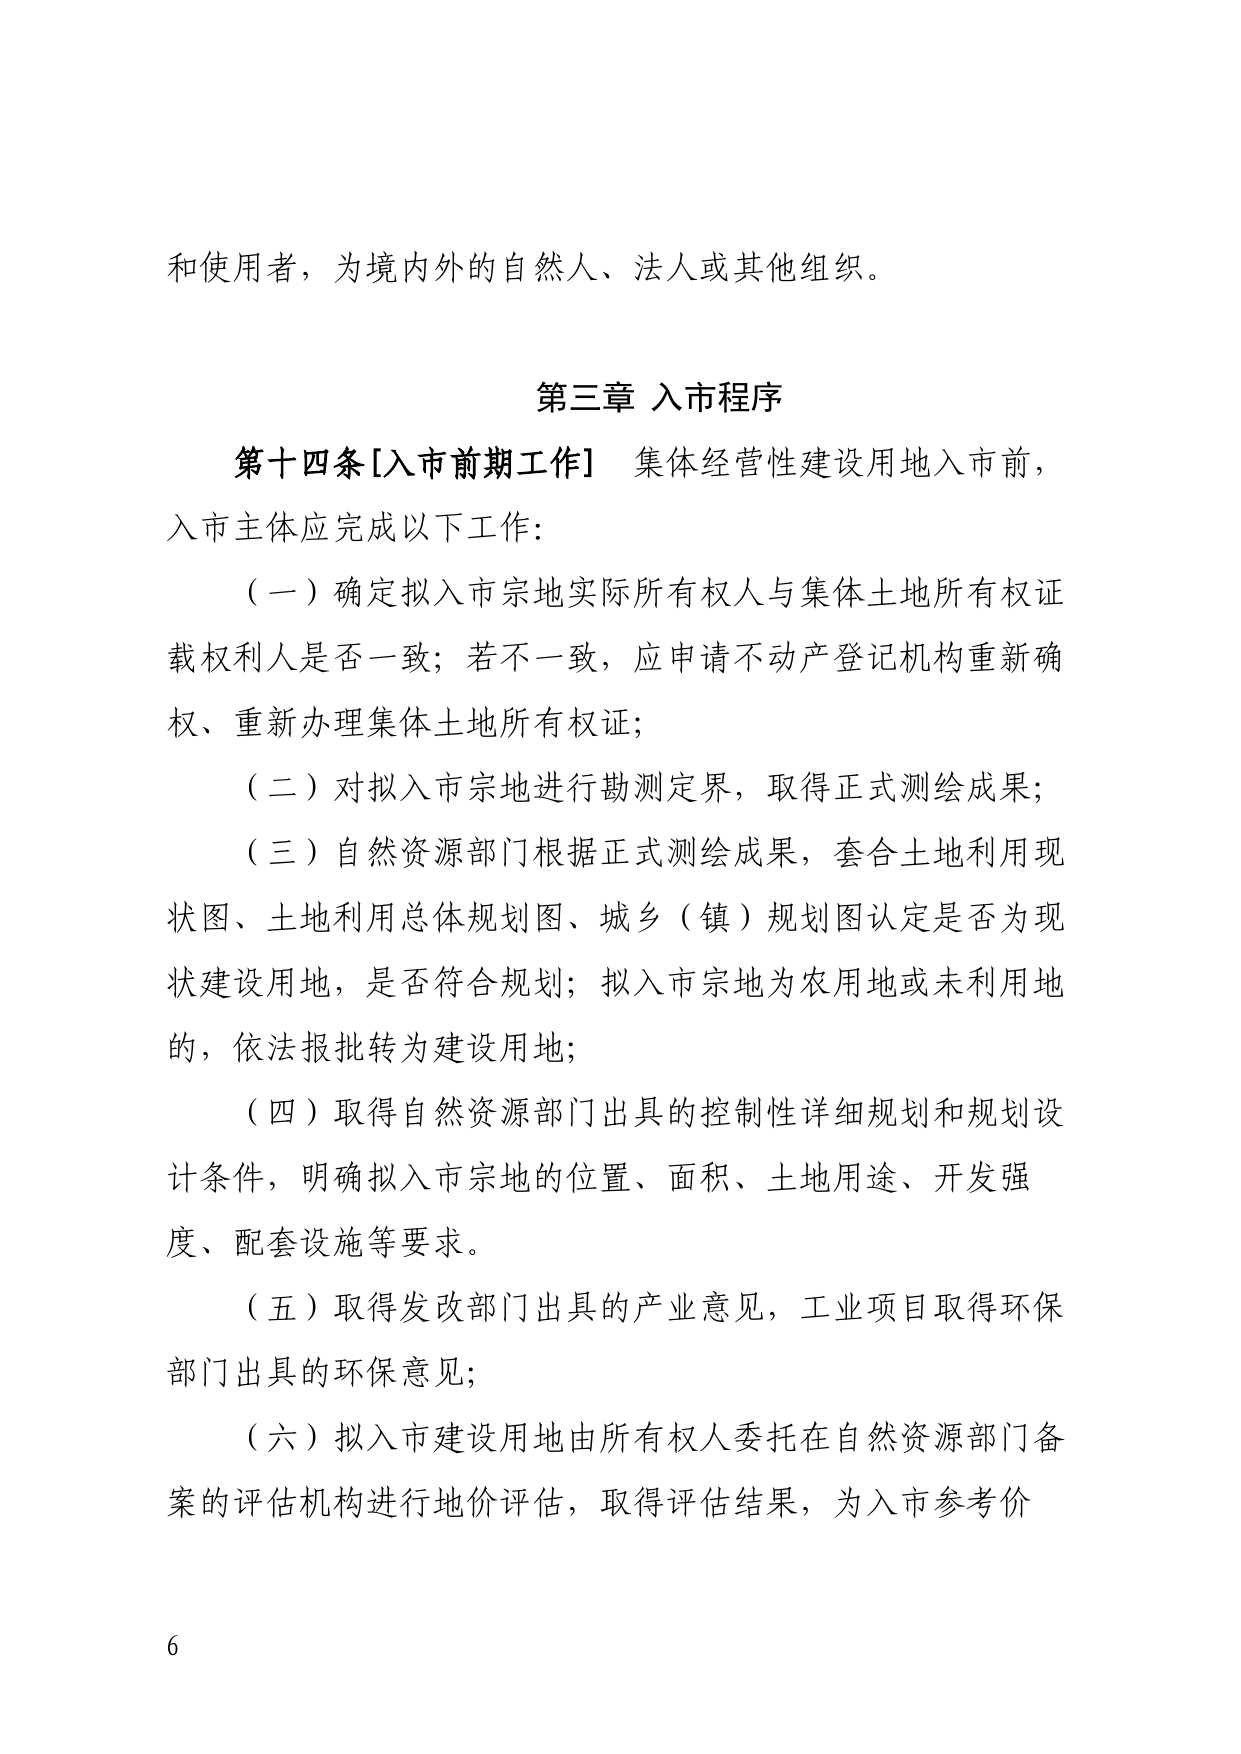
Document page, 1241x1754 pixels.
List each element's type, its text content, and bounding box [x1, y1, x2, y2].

text （四）取得自然资源部门出具的控制性详细规划和规划设计条件，明确拟入市宗地的位置、面积、土地用途、开发强度、配套设施等要求。 [165, 1078, 1087, 1273]
text （二）对拟入市宗地进行勘测定界，取得正式测绘成果； [165, 753, 1087, 818]
text 第三章 入市程序 [165, 363, 1087, 428]
text （三）自然资源部门根据正式测绘成果，套合土地利用现状图、土地利用总体规划图、城乡（镇）规划图认定是否为现状建设用地，是否符合规划；拟入市宗地为农用地或未利用地的，依法报批转为建设用地； [165, 818, 1087, 1078]
text （一）确定拟入市宗地实际所有权人与集体土地所有权证载权利人是否一致；若不一致，应申请不动产登记机构重新确权、重新办理集体土地所有权证； [165, 558, 1087, 753]
text （五）取得发改部门出具的产业意见，工业项目取得环保部门出具的环保意见； [165, 1273, 1087, 1403]
text 第十四条[入市前期工作] 集体经营性建设用地入市前，入市主体应完成以下工作： [165, 428, 1087, 558]
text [165, 233, 1087, 298]
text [165, 1403, 1087, 1533]
